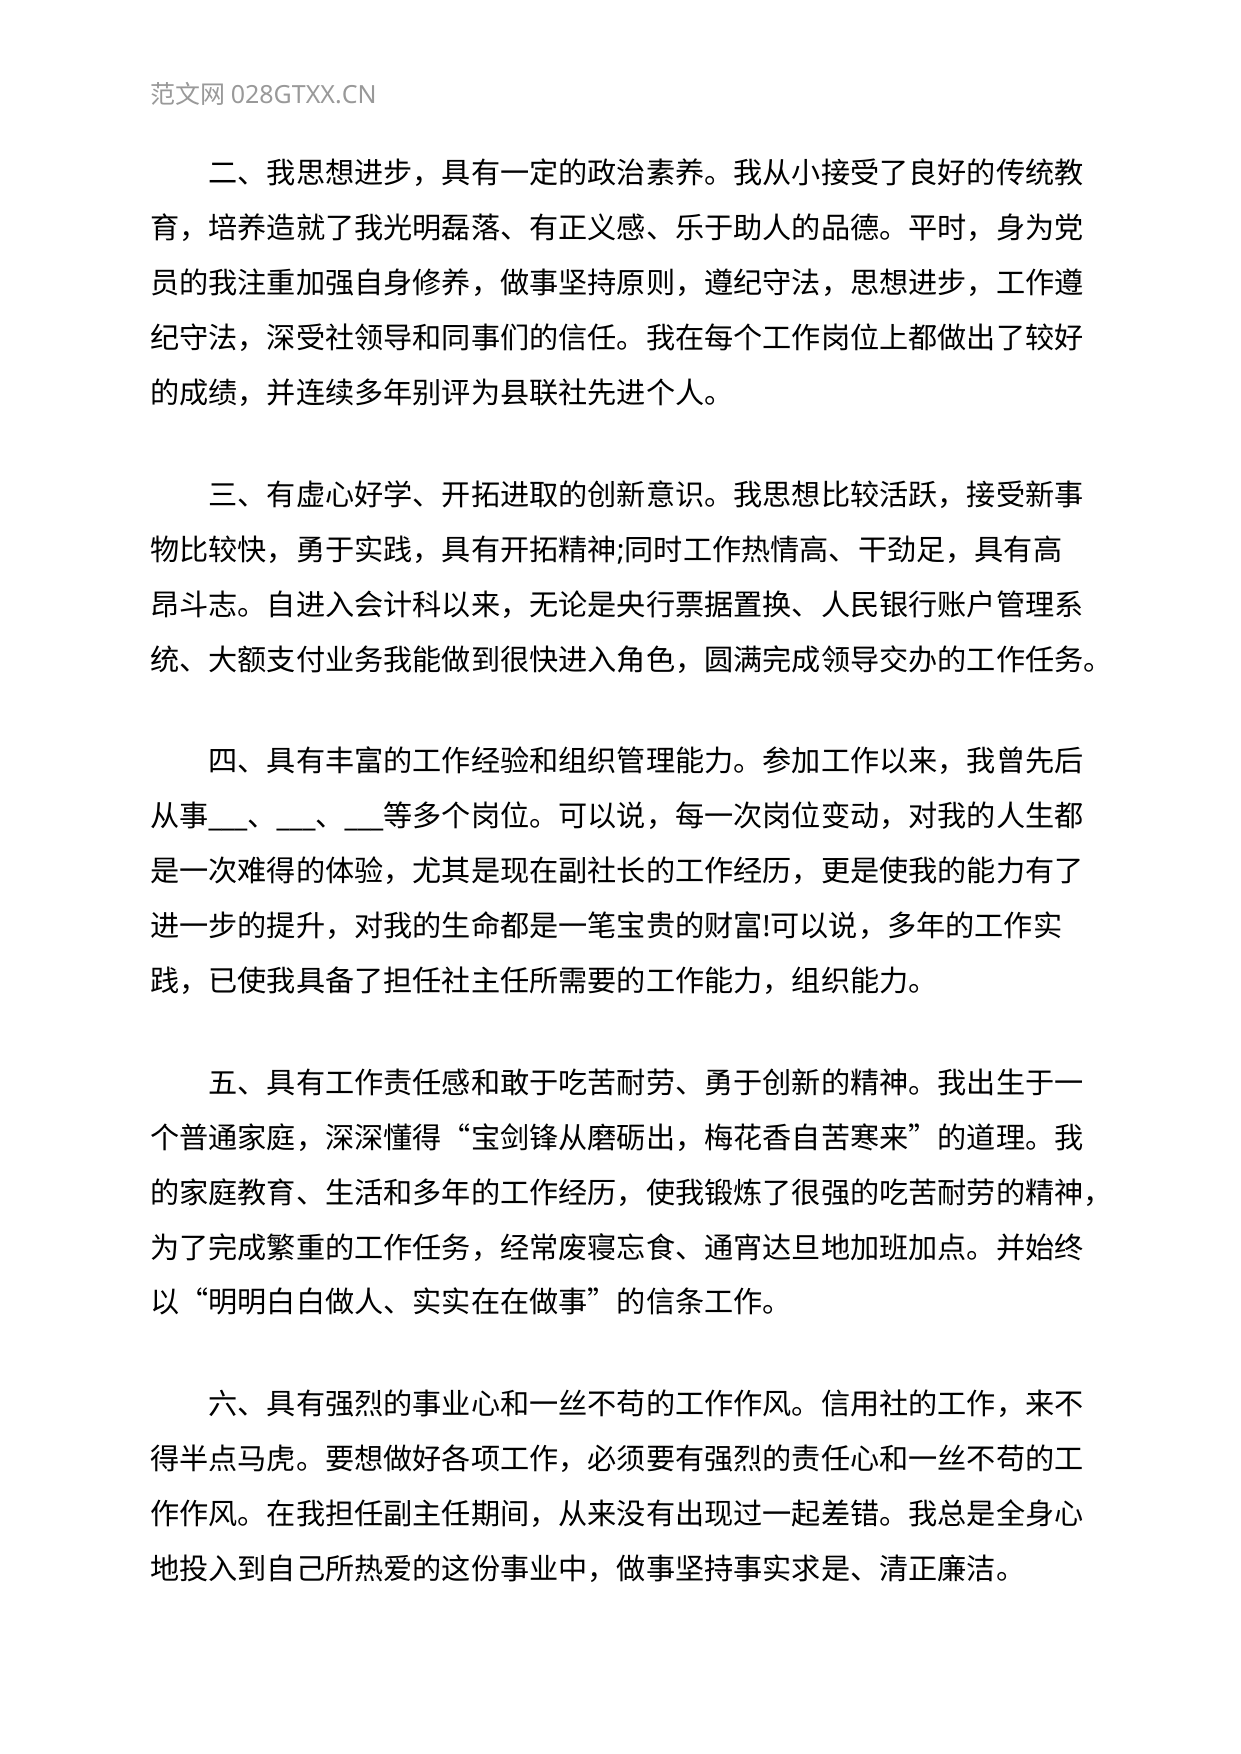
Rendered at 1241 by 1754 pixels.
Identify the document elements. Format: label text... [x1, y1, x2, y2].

text 五、具有工作责任感和敢于吃苦耐劳、勇于创新的精神。我出生于一个普通家庭，深深懂得“宝剑锋从磨砺出，梅花香自苦寒来”的道理。我的家庭教育、生活和多年的工作经历，使我锻炼了很强的吃苦耐劳的精神，为了完成繁重的工作任务，经常废寝忘食、通宵达旦地加班加点。并始终以“明明白白做人、实实在在做事”的信条工作。 [150, 1059, 1090, 1321]
text 三、有虚心好学、开拓进取的创新意识。我思想比较活跃，接受新事物比较快，勇于实践，具有开拓精神;同时工作热情高、干劲足，具有高昂斗志。自进入会计科以来，无论是央行票据置换、人民银行账户管理系统、大额支付业务我能做到很快进入角色，圆满完成领导交办的工作任务。 [150, 471, 1090, 678]
text 二、我思想进步，具有一定的政治素养。我从小接受了良好的传统教育，培养造就了我光明磊落、有正义感、乐于助人的品德。平时，身为党员的我注重加强自身修养，做事坚持原则，遵纪守法，思想进步，工作遵纪守法，深受社领导和同事们的信任。我在每个工作岗位上都做出了较好的成绩，并连续多年别评为县联社先进个人。 [150, 150, 1090, 412]
text 四、具有丰富的工作经验和组织管理能力。参加工作以来，我曾先后从事___、___、___等多个岗位。可以说，每一次岗位变动，对我的人生都是一次难得的体验，尤其是现在副社长的工作经历，更是使我的能力有了进一步的提升，对我的生命都是一笔宝贵的财富!可以说，多年的工作实践，已使我具备了担任社主任所需要的工作能力，组织能力。 [150, 738, 1090, 1000]
text 六、具有强烈的事业心和一丝不苟的工作作风。信用社的工作，来不得半点马虎。要想做好各项工作，必须要有强烈的责任心和一丝不苟的工作作风。在我担任副主任期间，从来没有出现过一起差错。我总是全身心地投入到自己所热爱的这份事业中，做事坚持事实求是、清正廉洁。 [150, 1381, 1090, 1588]
